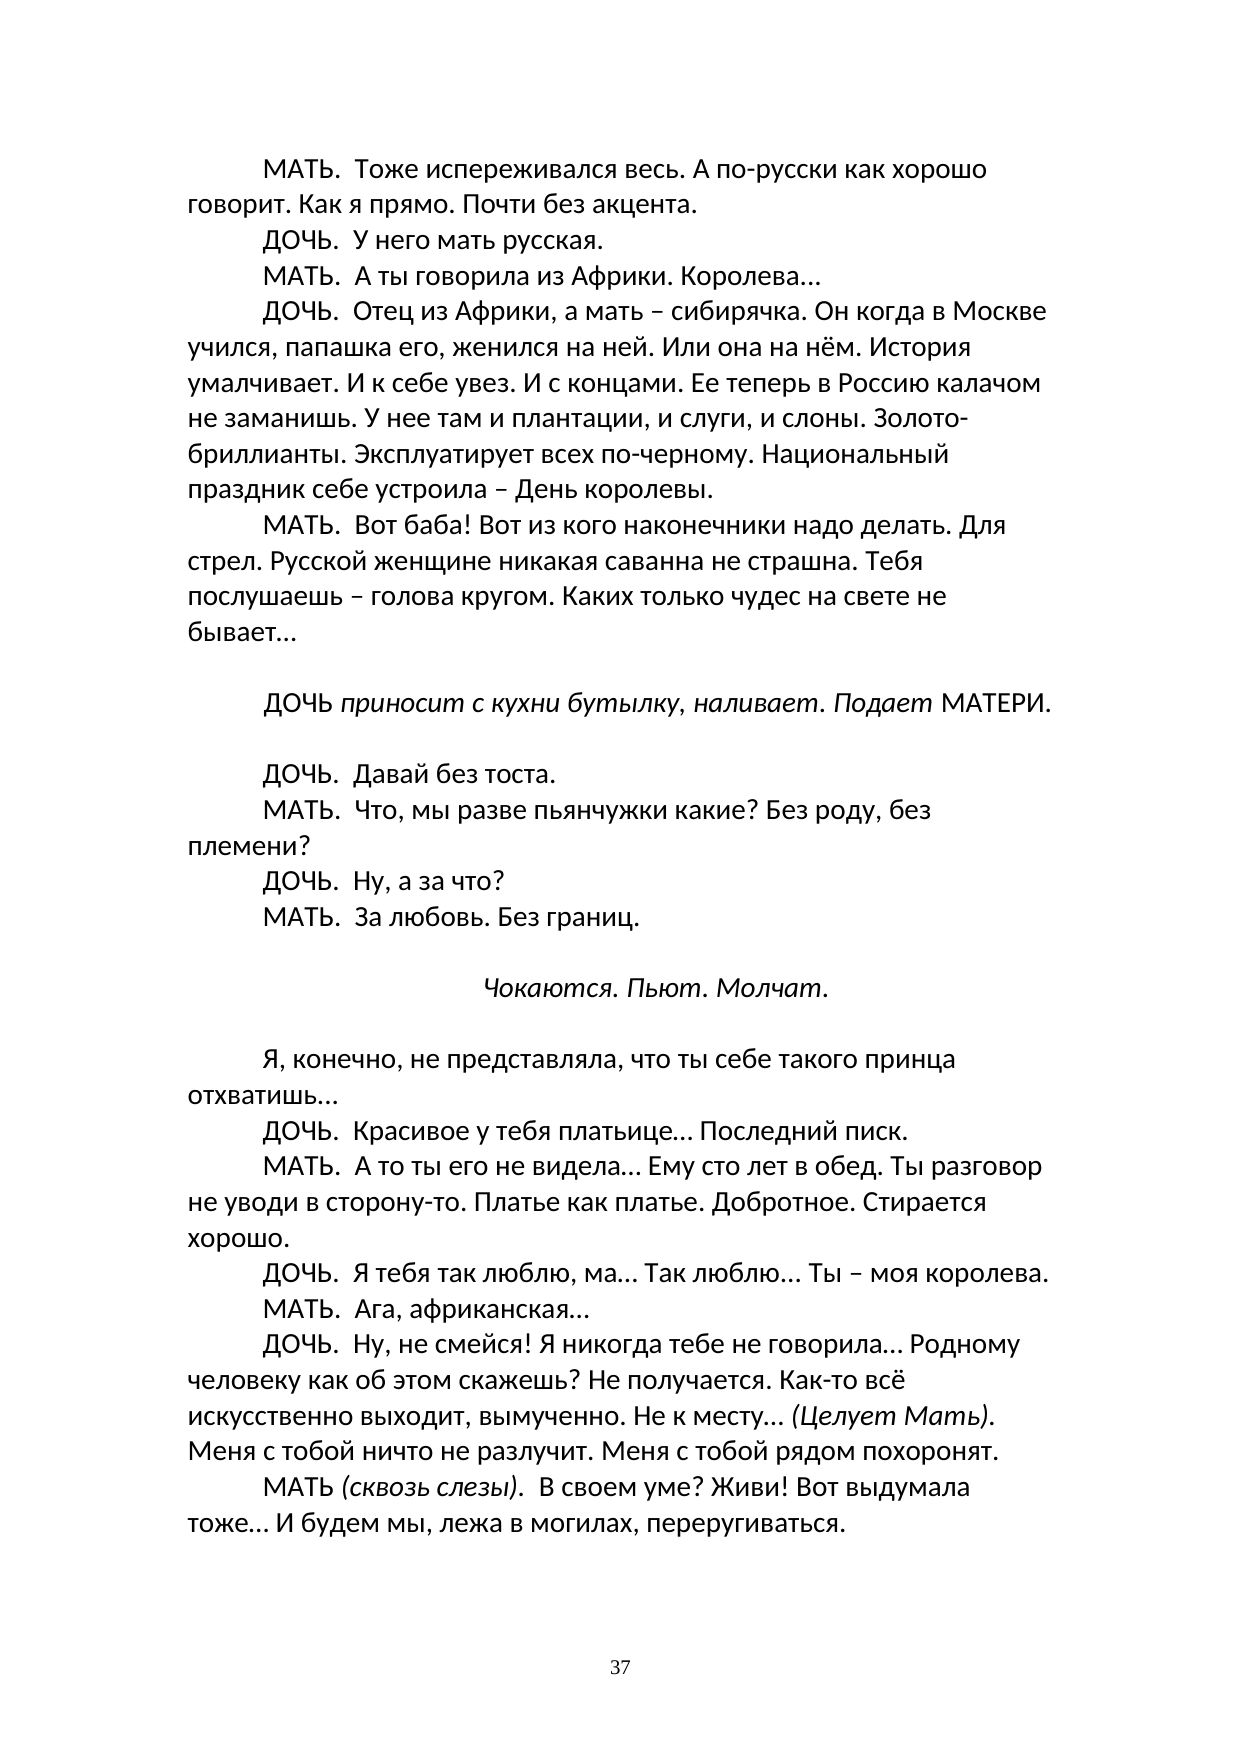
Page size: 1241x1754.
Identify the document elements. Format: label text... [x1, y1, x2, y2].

text ДОЧЬ. Ну, не смейся! Я никогда тебе не говорила… Родному человеку как об этом скажешь? Не получается. Как-то всё искусственно выходит, вымученно. Не к месту… (Целует Мать). Меня с тобой ничто не разлучит. Меня с тобой рядом похоронят. [187, 1326, 1053, 1468]
text МАТЬ. Тоже испереживался весь. А по-русски как хорошо говорит. Как я прямо. Почти без акцента. [187, 150, 1053, 221]
text МАТЬ. Вот баба! Вот из кого наконечники надо делать. Для стрел. Русской женщине никакая саванна не страшна. Тебя послушаешь – голова кругом. Каких только чудес на свете не бывает… [187, 506, 1053, 649]
text ДОЧЬ приносит с кухни бутылку, наливает. Подает МАТЕРИ. [187, 684, 1053, 720]
text МАТЬ. Ага, африканская… [187, 1290, 1053, 1326]
text Я, конечно, не представляла, что ты себе такого принца отхватишь... [187, 1041, 1053, 1112]
text ДОЧЬ. Отец из Африки, а мать – сибирячка. Он когда в Москве учился, папашка его, женился на ней. Или она на нём. История умалчивает. И к себе увез. И с концами. Ее теперь в Россию калачом не заманишь. У нее там и плантации, и слуги, и слоны. Золото-бриллианты. Эксплуатирует всех по-черному. Национальный праздник себе устроила – День королевы. [187, 292, 1053, 506]
text ДОЧЬ. Красивое у тебя платьице… Последний писк. [187, 1112, 1053, 1147]
text МАТЬ. Что, мы разве пьянчужки какие? Без роду, без племени? [187, 791, 1053, 862]
text ДОЧЬ. Давай без тоста. [187, 756, 1053, 791]
text ДОЧЬ. Ну, а за что? [187, 862, 1053, 898]
text МАТЬ. За любовь. Без границ. [187, 898, 1053, 934]
text МАТЬ. А то ты его не видела… Ему сто лет в обед. Ты разговор не уводи в сторону-то. Платье как платье. Добротное. Стирается хорошо. [187, 1147, 1053, 1254]
text ДОЧЬ. Я тебя так люблю, ма… Так люблю... Ты – моя королева. [187, 1254, 1053, 1290]
text МАТЬ (сквозь слезы). В своем уме? Живи! Вот выдумала тоже… И будем мы, лежа в могилах, переругиваться. [187, 1468, 1053, 1539]
text Чокаются. Пьют. Молчат. [187, 969, 1053, 1005]
text МАТЬ. А ты говорила из Африки. Королева... [187, 257, 1053, 292]
text ДОЧЬ. У него мать русская. [187, 221, 1053, 257]
